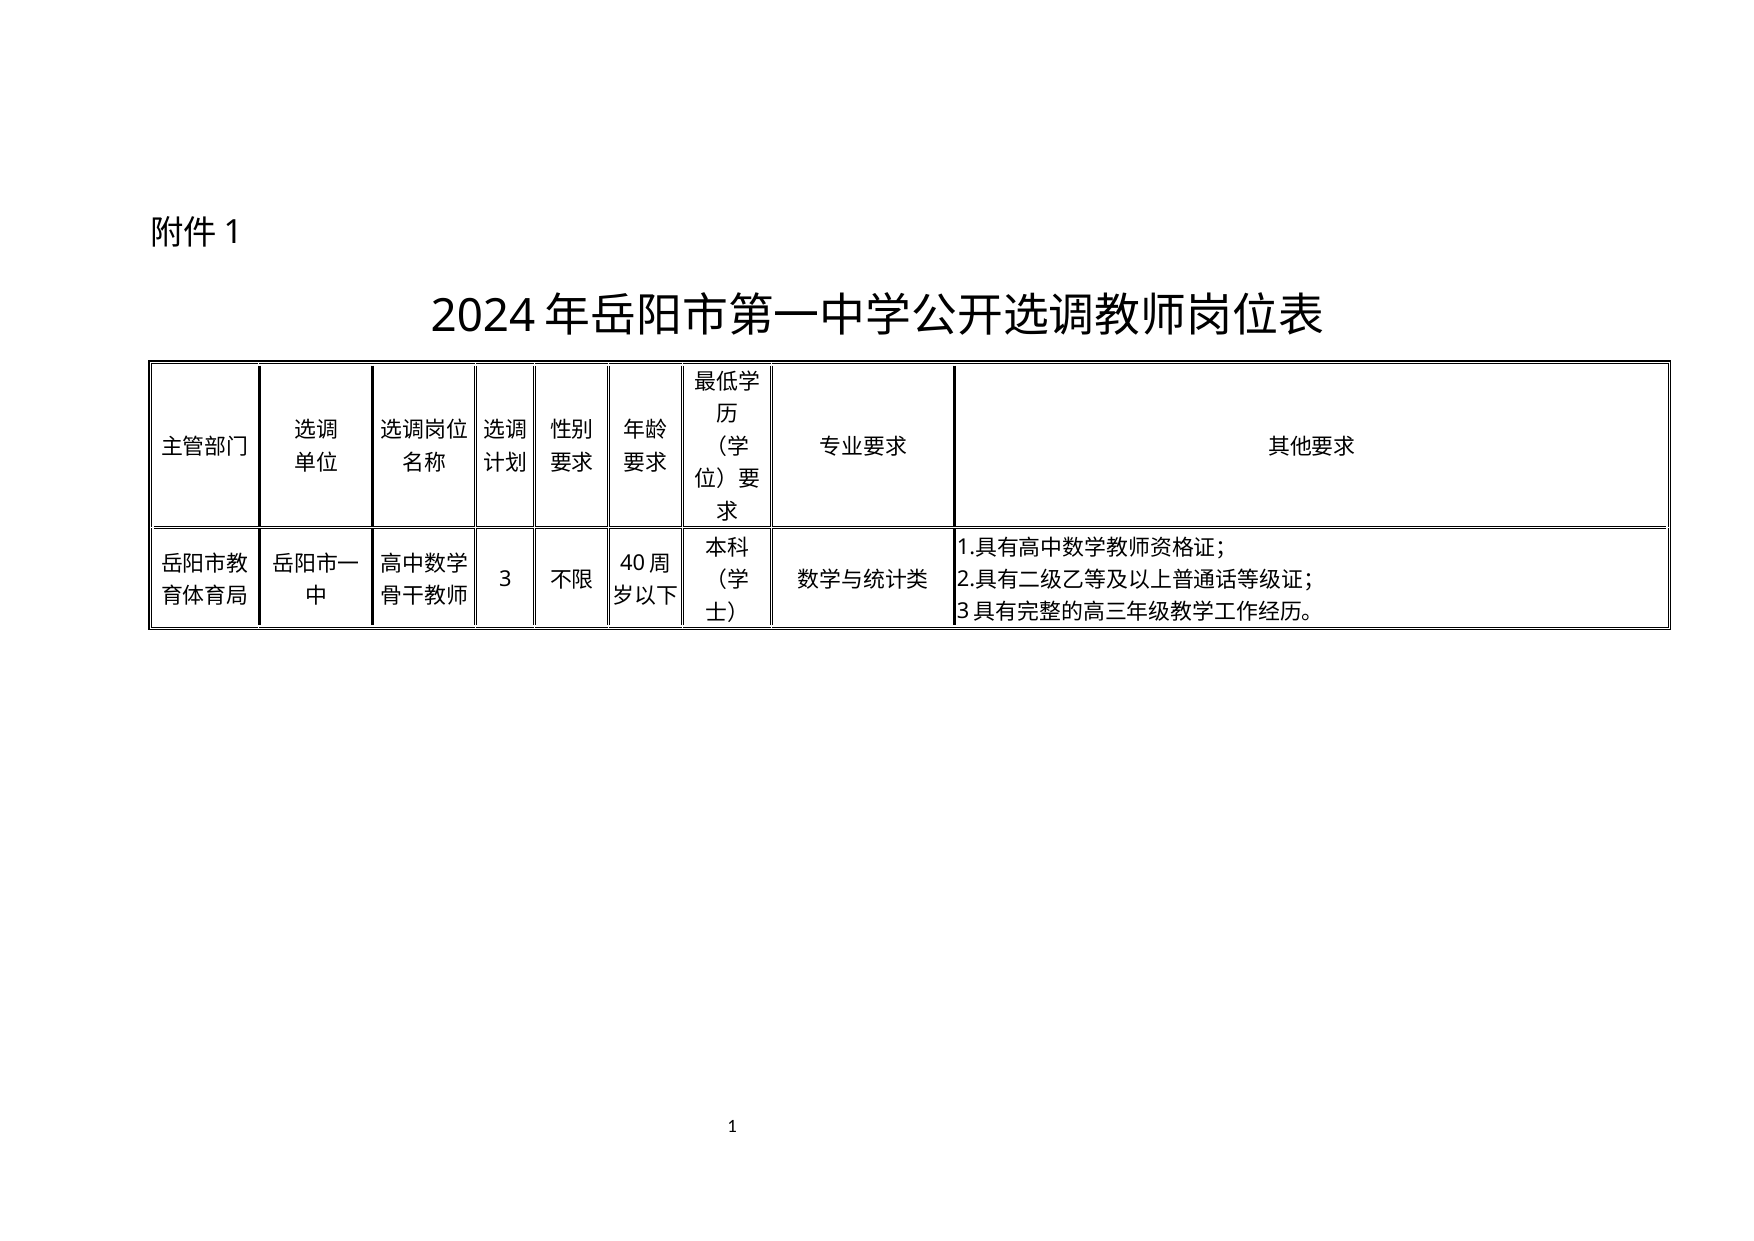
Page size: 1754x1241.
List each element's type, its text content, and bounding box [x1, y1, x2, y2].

table_cell 数学与统计类 [772, 529, 954, 627]
table_header 选调计划 [476, 364, 535, 526]
table_cell 高中数学骨干教师 [372, 529, 476, 627]
table_header 年龄 要求 [609, 364, 682, 526]
table_header 专业要求 [772, 364, 954, 526]
text 附件1 [150, 198, 1604, 263]
table_cell 40周岁以下 [609, 529, 682, 627]
table_cell 岳阳市一中 [259, 529, 372, 627]
table_cell 1.具有高中数学教师资格证； 2.具有二级乙等及以上普通话等级证； 3具有完整的高三年级教学工作经历。 [954, 526, 1669, 627]
table_header 主管部门 [152, 362, 259, 526]
table_header 最低学历 （学位）要求 [683, 364, 772, 526]
text 2024年岳阳市第一中学公开选调教师岗位表 [150, 263, 1604, 360]
table_header 性别 要求 [535, 364, 608, 526]
table_header 选调 单位 [259, 364, 372, 526]
table_cell 本科 （学士） [683, 529, 772, 627]
table_cell 不限 [535, 529, 608, 627]
table_cell 3 [476, 529, 535, 627]
table_header 其他要求 [954, 364, 1668, 526]
table_header 选调岗位名称 [372, 364, 476, 526]
table_cell 岳阳市教育体育局 [150, 526, 259, 627]
